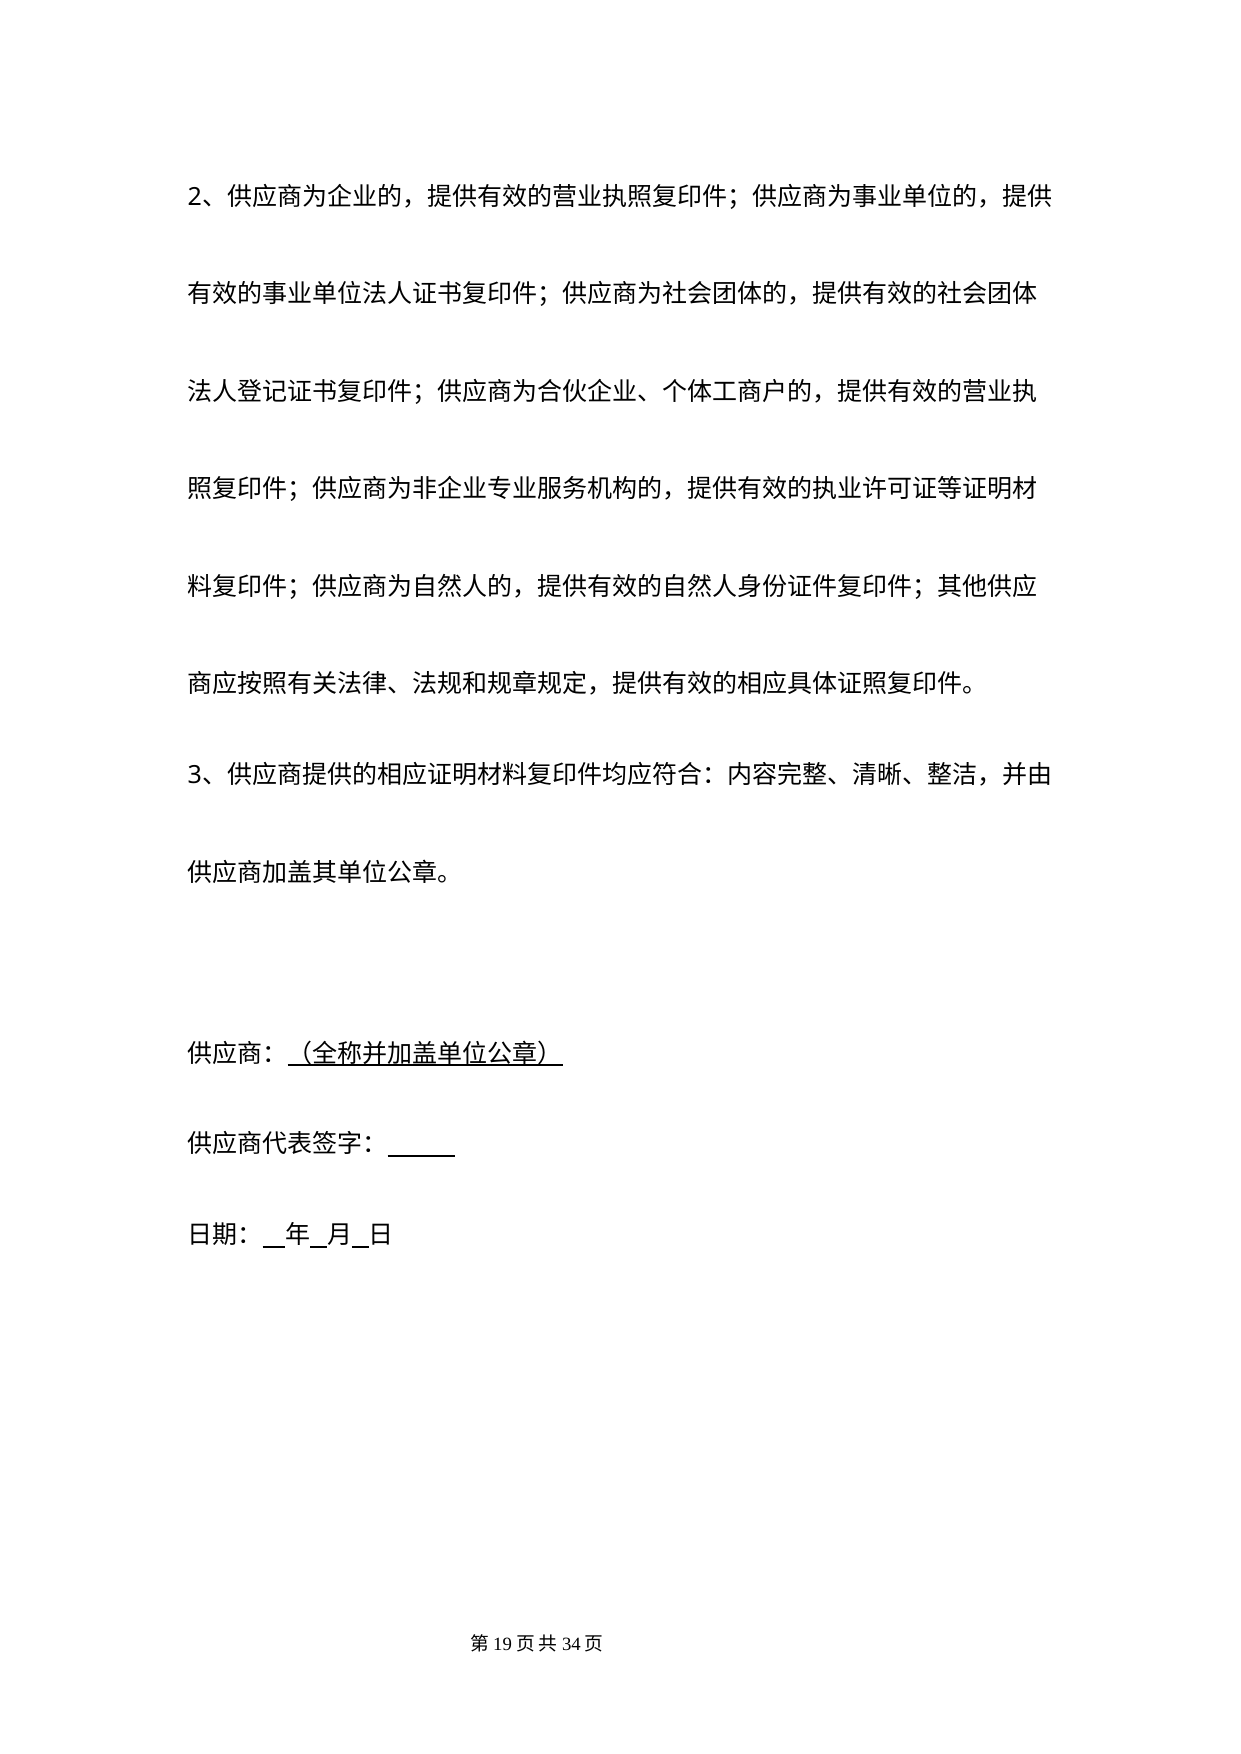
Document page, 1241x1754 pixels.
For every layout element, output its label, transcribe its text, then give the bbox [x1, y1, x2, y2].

text 日期： 年 月 日 [187, 1201, 1053, 1266]
text 3、供应商提供的相应证明材料复印件均应符合：内容完整、清晰、整洁，并由供应商加盖其单位公章。 [187, 740, 1053, 903]
text 供应商代表签字： [187, 1109, 1053, 1174]
text 2、供应商为企业的，提供有效的营业执照复印件；供应商为事业单位的，提供有效的事业单位法人证书复印件；供应商为社会团体的，提供有效的社会团体法人登记证书复印件；供应商为合伙企业、个体工商户的，提供有效的营业执照复印件；供应商为非企业专业服务机构的，提供有效的执业许可证等证明材料复印件；供应商为自然人的，提供有效的自然人身份证件复印件；其他供应商应按照有关法律、法规和规章规定，提供有效的相应具体证照复印件。 [187, 162, 1053, 714]
text 供应商：（全称并加盖单位公章） [187, 1019, 1053, 1084]
